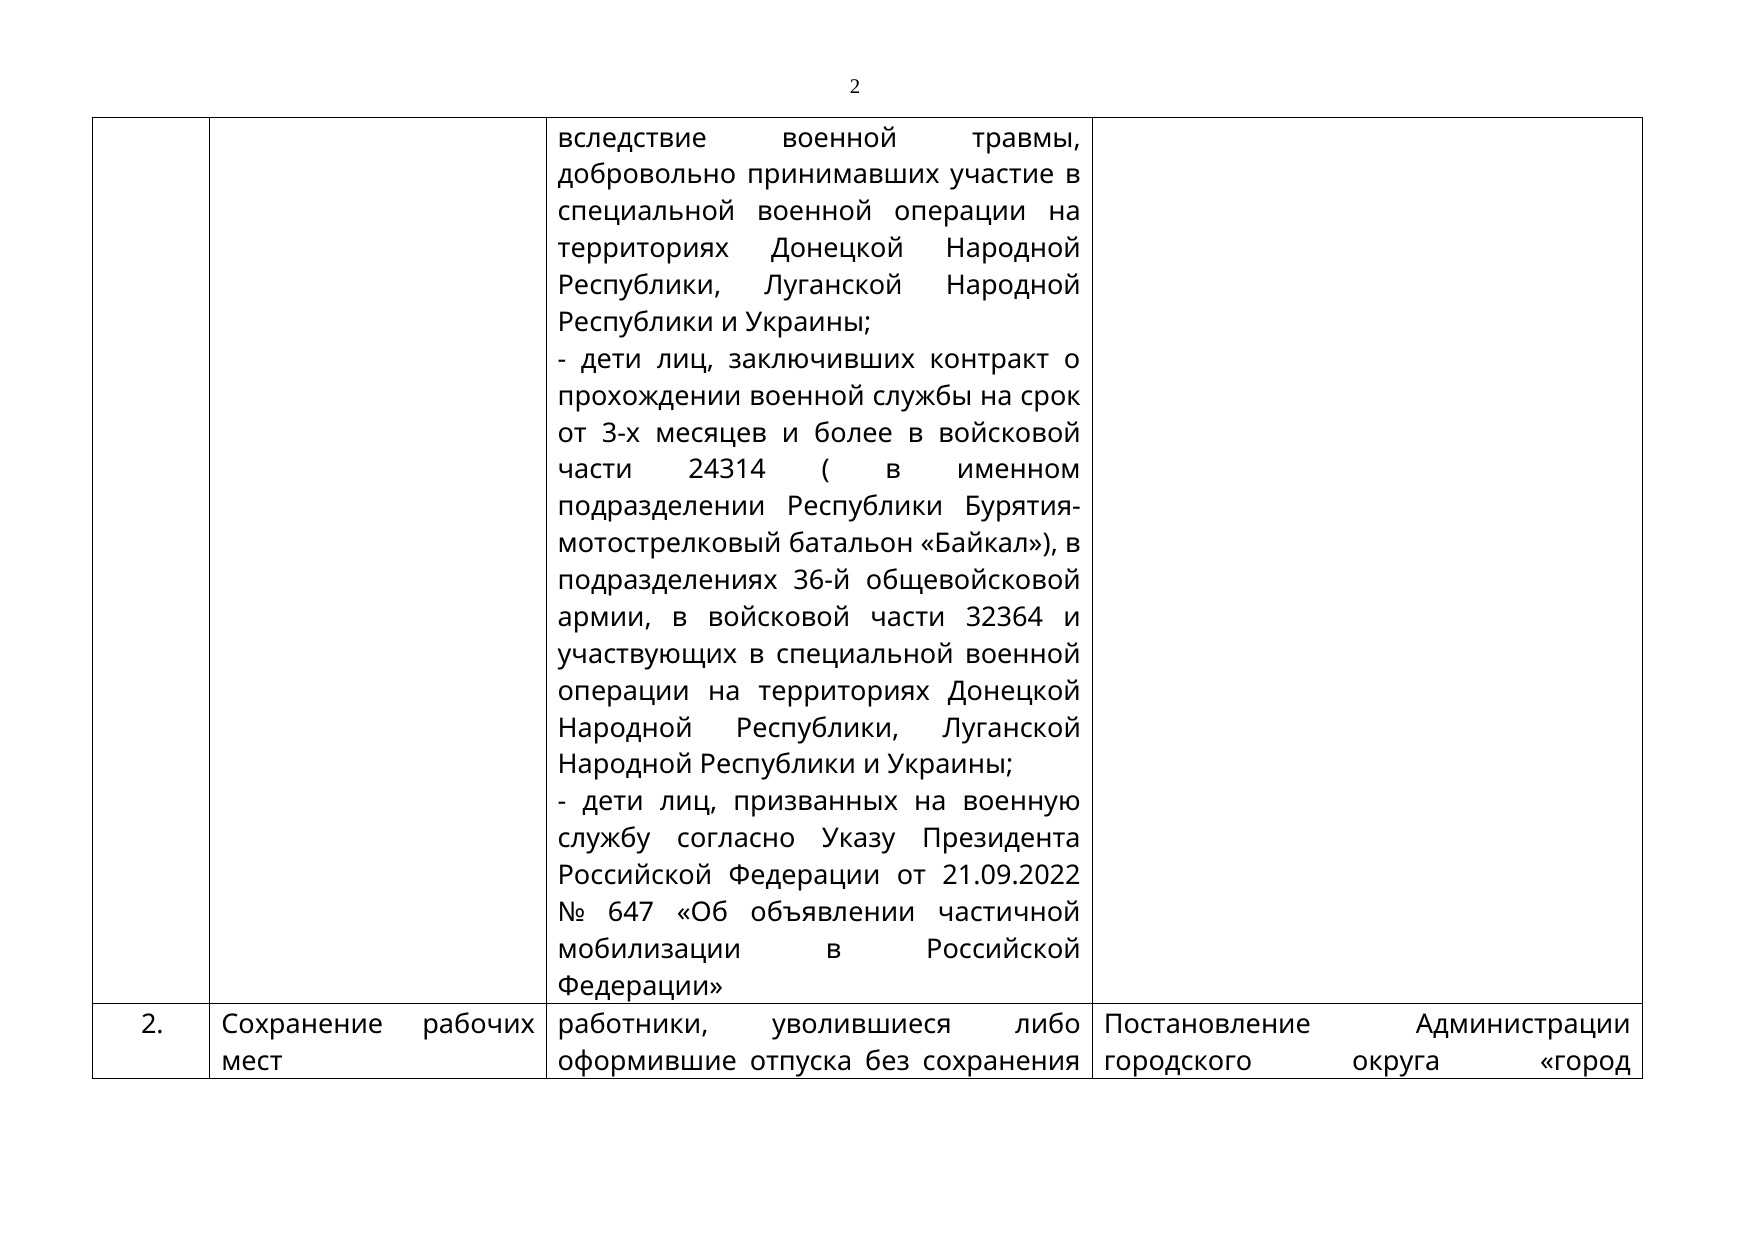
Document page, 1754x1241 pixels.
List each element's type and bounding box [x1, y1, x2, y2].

table_cell [1093, 118, 1642, 1003]
table_cell [93, 1004, 209, 1078]
table_cell [210, 1004, 546, 1078]
table_cell [547, 1004, 1092, 1078]
table_cell [93, 118, 209, 1003]
table_cell [1093, 1004, 1642, 1078]
table_cell [210, 118, 546, 1003]
table_cell [547, 118, 1092, 1003]
